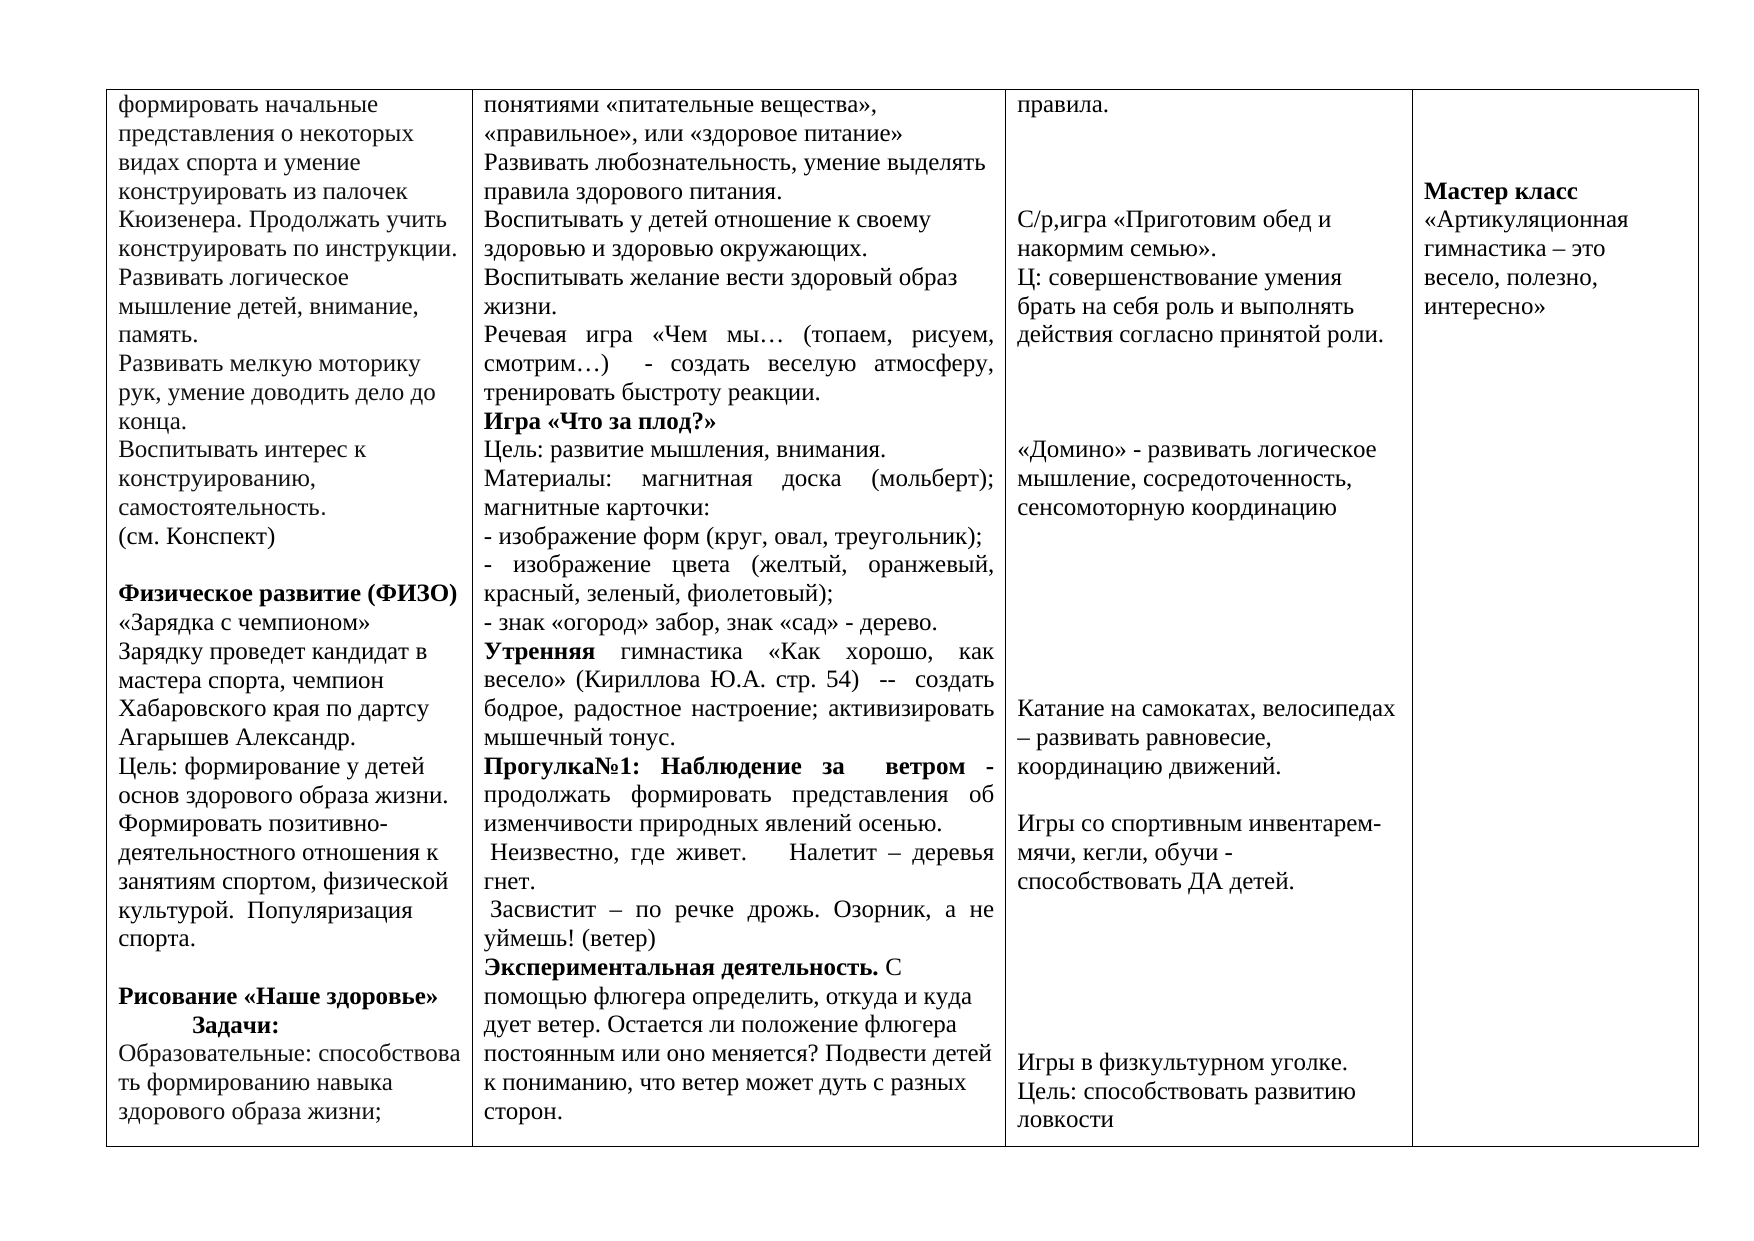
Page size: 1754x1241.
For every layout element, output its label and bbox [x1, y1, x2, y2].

table_cell [1006, 90, 1412, 1146]
table_cell [473, 90, 1005, 1146]
table_cell [107, 90, 472, 1146]
table_cell [1413, 90, 1698, 1146]
